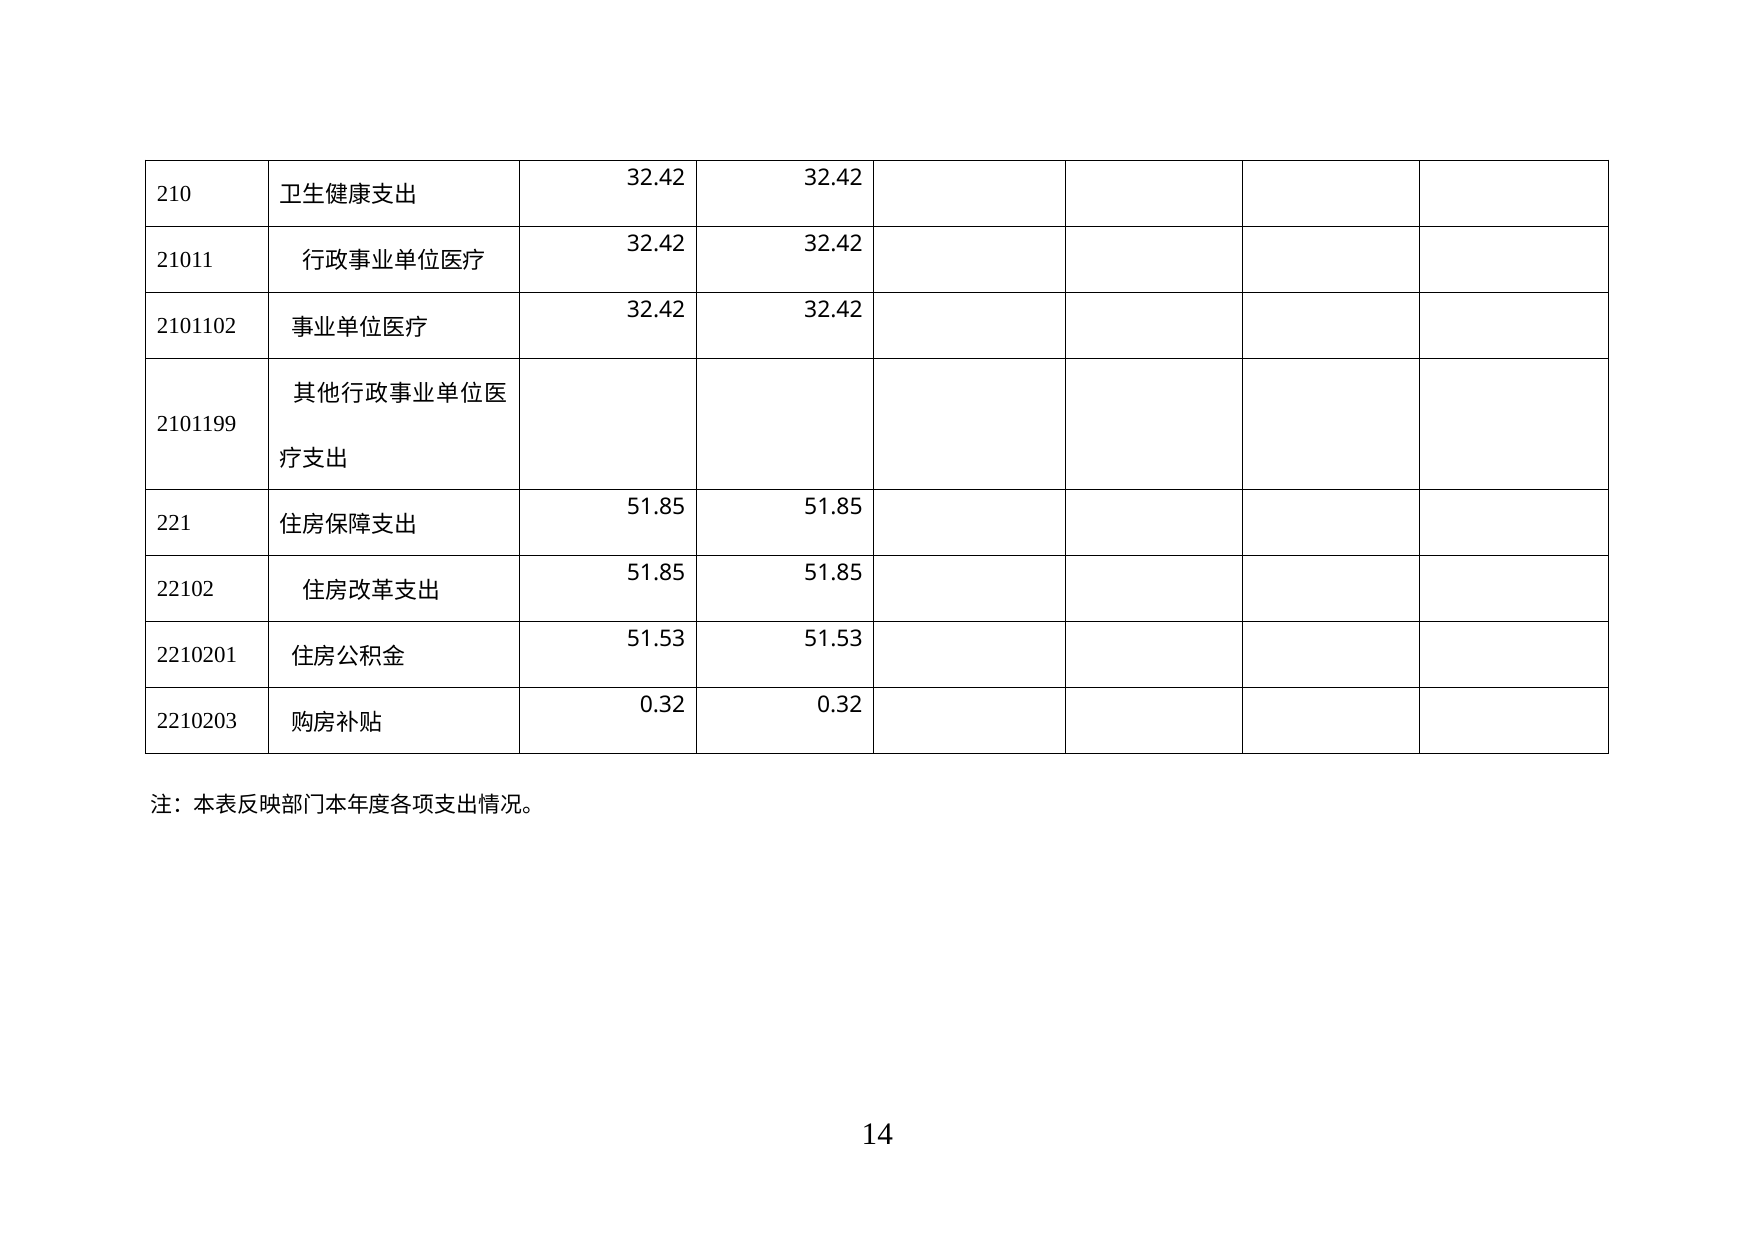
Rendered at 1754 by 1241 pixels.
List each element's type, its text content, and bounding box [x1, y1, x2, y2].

table_cell 32.42 [697, 293, 873, 358]
table_cell [1420, 359, 1608, 489]
table_cell [874, 227, 1065, 292]
table_cell [874, 359, 1065, 489]
table_cell 卫生健康支出 [269, 161, 519, 226]
table_cell [1420, 490, 1608, 555]
table_cell 51.85 [697, 556, 873, 621]
table_cell [1420, 688, 1608, 753]
table_cell 21011 [146, 227, 268, 292]
table_cell [874, 161, 1065, 226]
table_cell [1420, 622, 1608, 687]
table_cell [874, 490, 1065, 555]
table_cell [1066, 359, 1242, 489]
table_cell [874, 622, 1065, 687]
table_cell [1243, 359, 1419, 489]
table_cell [1243, 227, 1419, 292]
table_cell [520, 359, 696, 489]
table_cell [1243, 490, 1419, 555]
table_cell [1243, 688, 1419, 753]
table_cell [1066, 161, 1242, 226]
table_cell [874, 293, 1065, 358]
table_cell [1243, 622, 1419, 687]
table_cell 51.85 [520, 556, 696, 621]
table_cell [1066, 227, 1242, 292]
table_cell 221 [146, 490, 268, 555]
table_cell 2101102 [146, 293, 268, 358]
table_cell [874, 556, 1065, 621]
table_cell 51.53 [697, 622, 873, 687]
table_cell [1243, 556, 1419, 621]
table_cell 32.42 [697, 227, 873, 292]
table_cell [1066, 293, 1242, 358]
table_cell [1066, 556, 1242, 621]
table_cell 0.32 [520, 688, 696, 753]
table_cell [1066, 622, 1242, 687]
table_cell 51.53 [520, 622, 696, 687]
table_cell [1420, 227, 1608, 292]
table_cell [1066, 688, 1242, 753]
table_cell [1420, 161, 1608, 226]
table_cell 32.42 [520, 293, 696, 358]
table_cell 51.85 [520, 490, 696, 555]
table_cell 32.42 [520, 227, 696, 292]
table_cell [1066, 490, 1242, 555]
table_cell 2210203 [146, 688, 268, 753]
table_cell [1420, 556, 1608, 621]
table_cell 购房补贴 [269, 688, 519, 753]
table_cell 32.42 [520, 161, 696, 226]
table_cell 0.32 [697, 688, 873, 753]
table_cell 2210201 [146, 622, 268, 687]
table_cell 2101199 [146, 359, 268, 489]
table_cell 事业单位医疗 [269, 293, 519, 358]
table_cell 32.42 [697, 161, 873, 226]
table_cell [1243, 293, 1419, 358]
table_cell 210 [146, 161, 268, 226]
table_cell 51.85 [697, 490, 873, 555]
table_cell 22102 [146, 556, 268, 621]
table_cell [874, 688, 1065, 753]
table_cell [1243, 161, 1419, 226]
table_cell 住房改革支出 [269, 556, 519, 621]
table_cell [1420, 293, 1608, 358]
table_cell 行政事业单位医疗 [269, 227, 519, 292]
table_cell 住房公积金 [269, 622, 519, 687]
text 注：本表反映部门本年度各项支出情况。 [150, 786, 1604, 819]
table_cell 住房保障支出 [269, 490, 519, 555]
table_cell [697, 359, 873, 489]
table_cell 其他行政事业单位医疗支出 [269, 359, 519, 489]
